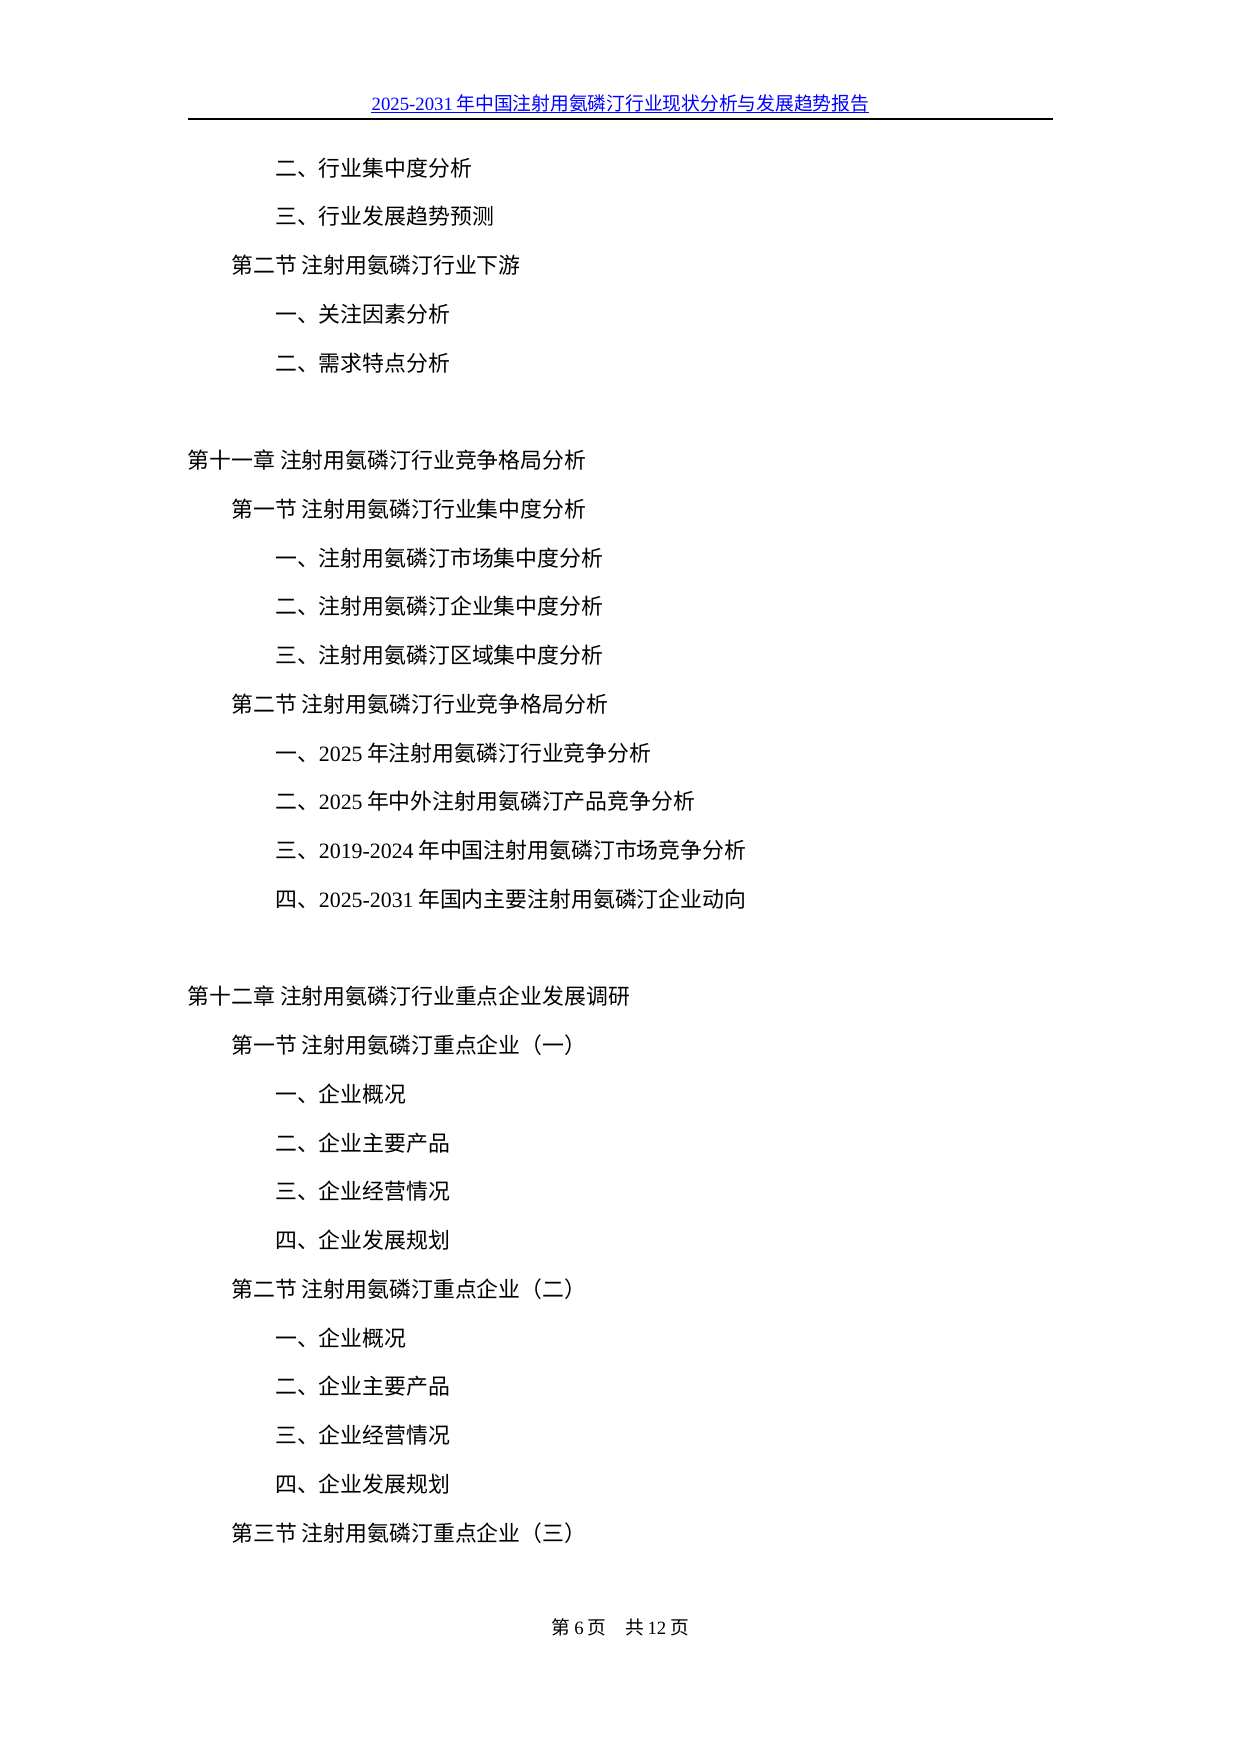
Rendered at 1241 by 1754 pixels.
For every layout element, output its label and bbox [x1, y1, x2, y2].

text [187, 150, 1053, 1548]
